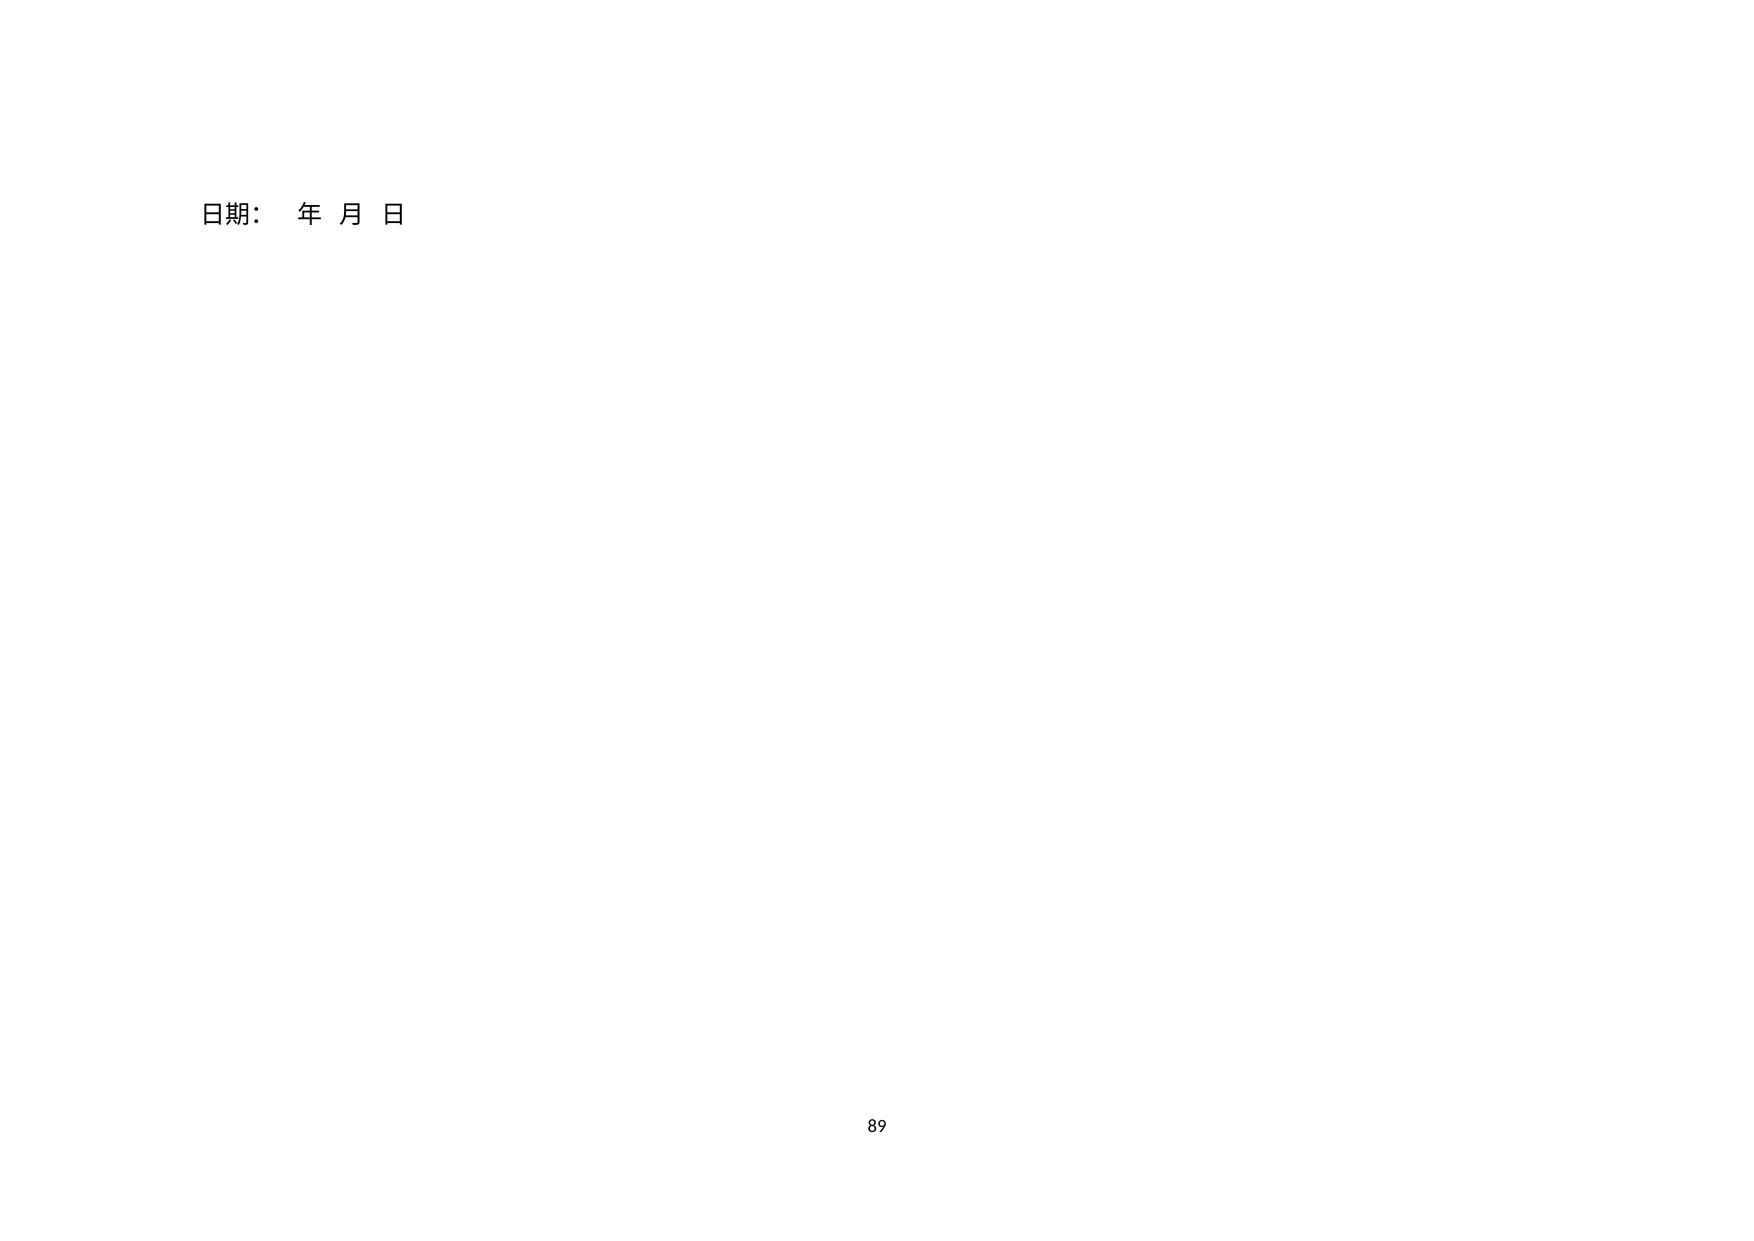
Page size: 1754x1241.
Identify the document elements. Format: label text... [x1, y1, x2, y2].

text 日期： 年 月 日 [150, 194, 1604, 231]
